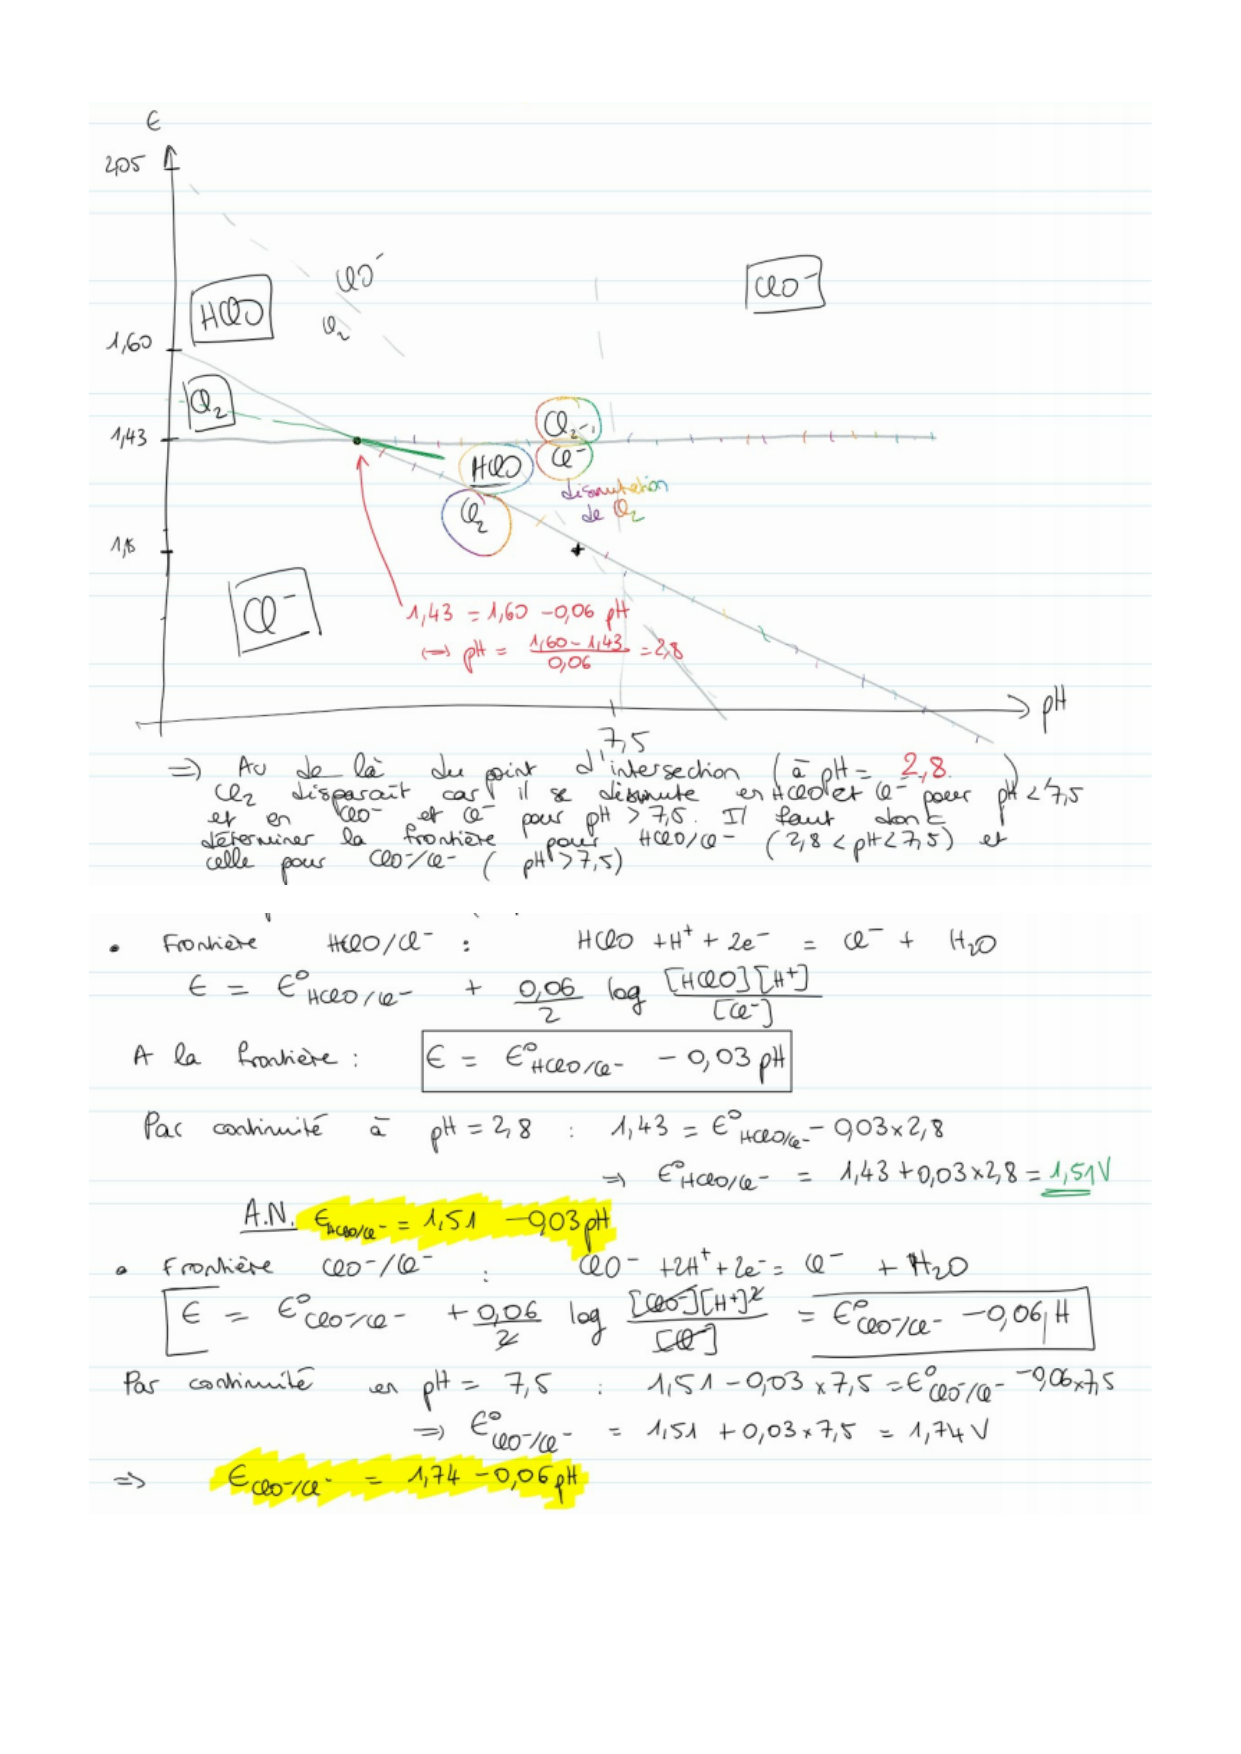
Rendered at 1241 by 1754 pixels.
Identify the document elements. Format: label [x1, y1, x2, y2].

picture [88, 913, 1152, 1515]
picture [88, 102, 1152, 885]
